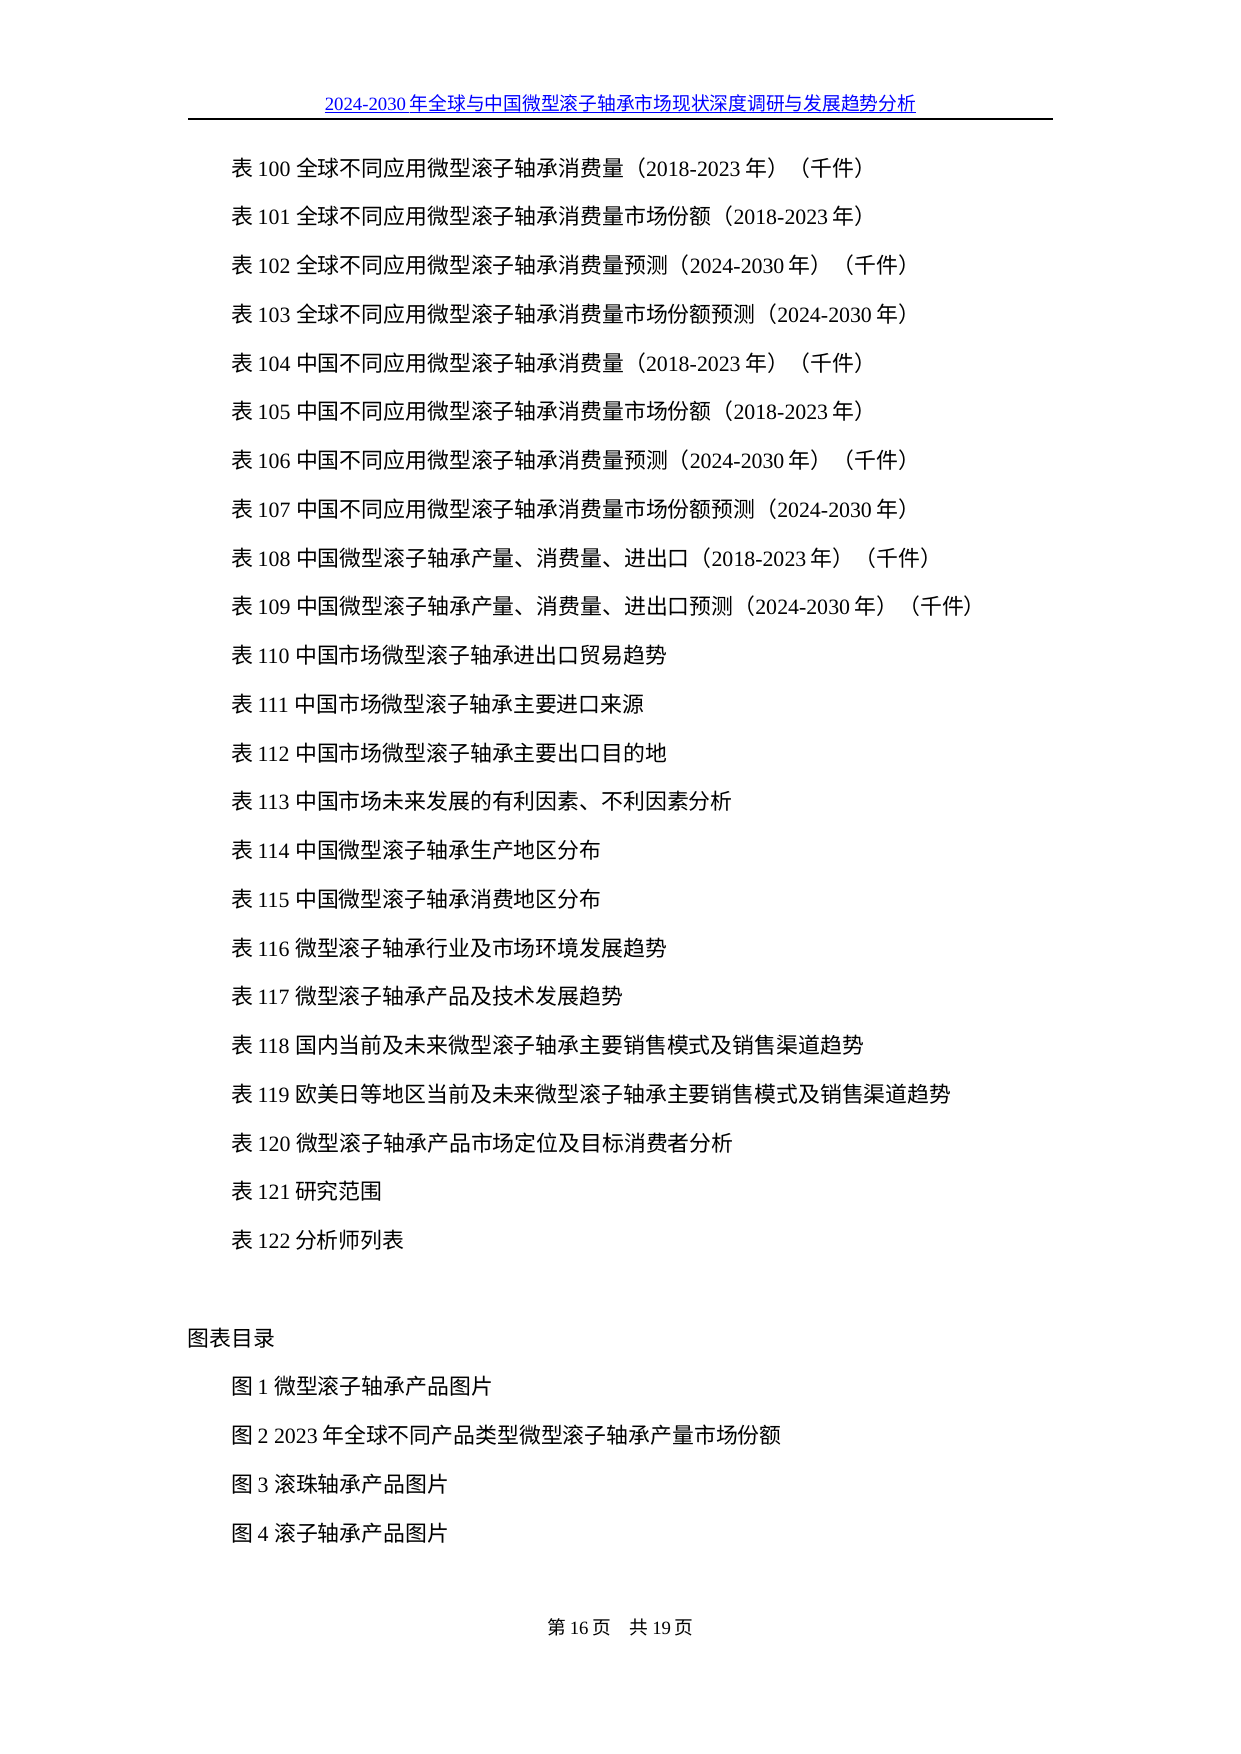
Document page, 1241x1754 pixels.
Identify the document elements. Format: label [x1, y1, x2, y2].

text [187, 150, 1053, 1548]
